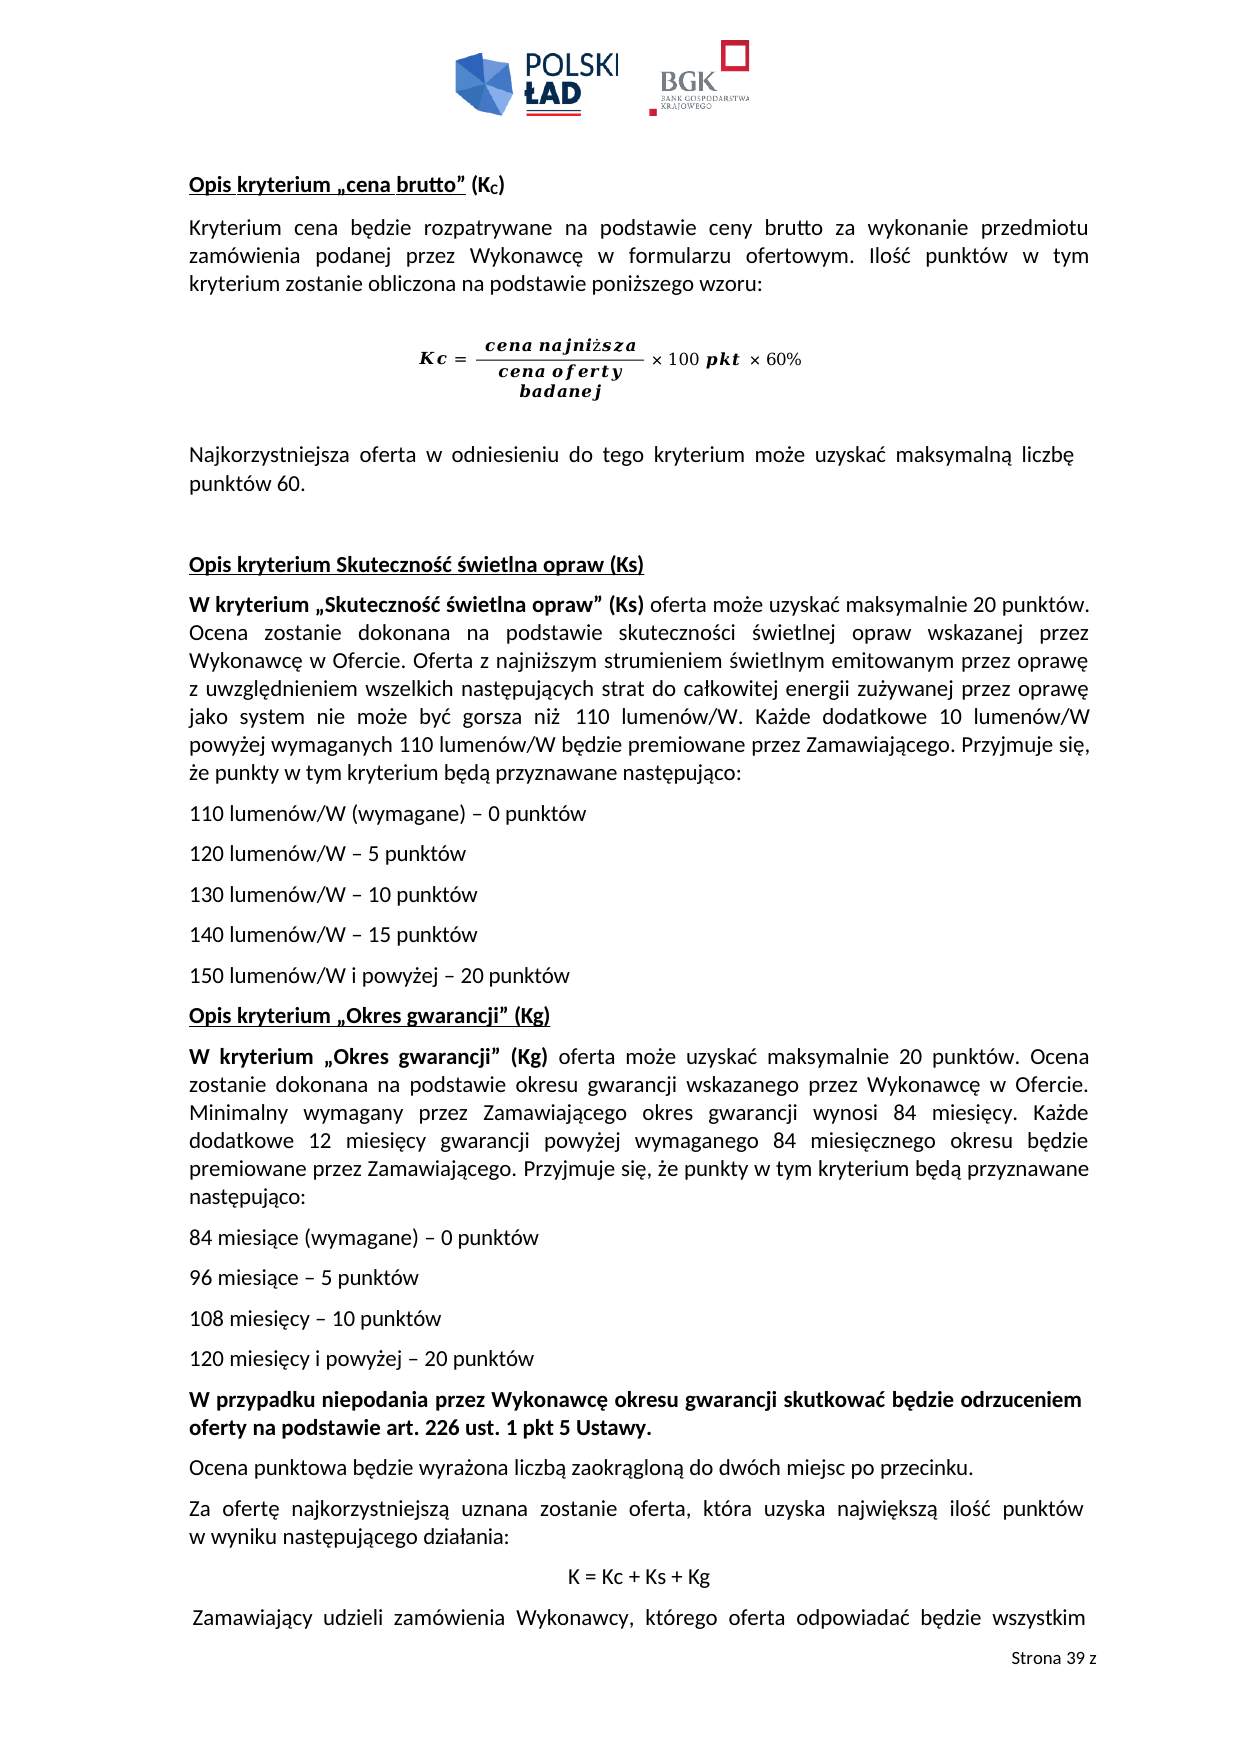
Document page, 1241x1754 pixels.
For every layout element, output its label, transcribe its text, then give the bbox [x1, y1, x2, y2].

text 𝒄𝒆𝒏𝒂 𝒏𝒂𝒋𝒏𝒊ż𝒔𝒛𝒂 [479, 335, 642, 355]
picture [649, 40, 750, 116]
text K = Kc + Ks + Kg [74, 1562, 1205, 1591]
text oferty na podstawie art. 226 ust. 1 pkt 5 Ustawy. [189, 1413, 1205, 1441]
text 120 lumenów/W – 5 punktów [189, 839, 1205, 867]
text 96 miesiące – 5 punktów [189, 1263, 1205, 1291]
text 110 lumenów/W (wymagane) – 0 punktów [189, 799, 1205, 827]
text Opis kryterium Skuteczność świetlna opraw (Ks) [189, 550, 1205, 578]
picture [455, 53, 618, 116]
text × 100 𝒑𝒌𝒕 × 60% [651, 348, 1205, 368]
text Ocena punktowa będzie wyrażona liczbą zaokrągloną do dwóch miejsc po przecinku. [189, 1453, 1205, 1481]
text 150 lumenów/W i powyżej – 20 punktów [189, 961, 1205, 989]
text Opis kryterium „Okres gwarancji” (Kg) [189, 1001, 1205, 1029]
text 108 miesięcy – 10 punktów [189, 1304, 1205, 1332]
text 𝑲𝒄 = [44, 348, 468, 368]
text Za ofertę najkorzystniejszą uznana zostanie oferta, która uzyska największą ilość punktów [189, 1494, 1205, 1522]
text Opis kryterium „cena brutto” (KC) [189, 170, 1205, 200]
text Kryterium cena będzie rozpatrywane na podstawie ceny brutto za wykonanie przedmiotu zamówienia podanej przez Wykonawcę w formularzu ofertowym. Ilość punktów w tym kryterium zostanie obliczona na podstawie poniższego wzoru: [189, 213, 1090, 297]
text Zamawiający udzieli zamówienia Wykonawcy, którego oferta odpowiadać będzie wszystkim [74, 1603, 1205, 1631]
text 130 lumenów/W – 10 punktów [189, 880, 1205, 908]
text 120 miesięcy i powyżej – 20 punktów [189, 1344, 1205, 1372]
text W kryterium „Okres gwarancji” (Kg) oferta może uzyskać maksymalnie 20 punktów. Ocena zostanie dokonana na podstawie okresu gwarancji wskazanego przez Wykonawcę w Ofercie. Minimalny wymagany przez Zamawiającego okres gwarancji wynosi 84 miesięcy. Każde dodatkowe 12 miesięcy gwarancji powyżej wymaganego 84 miesięcznego okresu będzie premiowane przez Zamawiającego. Przyjmuje się, że punkty w tym kryterium będą przyznawane następująco: [189, 1042, 1090, 1210]
text 𝒄𝒆𝒏𝒂 𝒐𝒇𝒆𝒓𝒕𝒚 𝒃𝒂𝒅𝒂𝒏𝒆𝒋 [479, 361, 642, 401]
text W kryterium „Skuteczność świetlna opraw” (Ks) oferta może uzyskać maksymalnie 20 punktów. Ocena zostanie dokonana na podstawie skuteczności świetlnej opraw wskazanej przez Wykonawcę w Ofercie. Oferta z najniższym strumieniem świetlnym emitowanym przez oprawę z uwzględnieniem wszelkich następujących strat do całkowitej energii zużywanej przez oprawę jako system nie może być gorsza niż 110 lumenów/W. Każde dodatkowe 10 lumenów/W powyżej wymaganych 110 lumenów/W będzie premiowane przez Zamawiającego. Przyjmuje się, że punkty w tym kryterium będą przyznawane następująco: [189, 590, 1090, 786]
text Najkorzystniejsza oferta w odniesieniu do tego kryterium może uzyskać maksymalną liczbę punktów 60. [189, 441, 1111, 497]
text 140 lumenów/W – 15 punktów [189, 921, 1205, 949]
text W przypadku niepodania przez Wykonawcę okresu gwarancji skutkować będzie odrzuceniem [189, 1385, 1205, 1413]
text w wyniku następującego działania: [189, 1522, 1205, 1550]
text 84 miesiące (wymagane) – 0 punktów [189, 1223, 1205, 1251]
